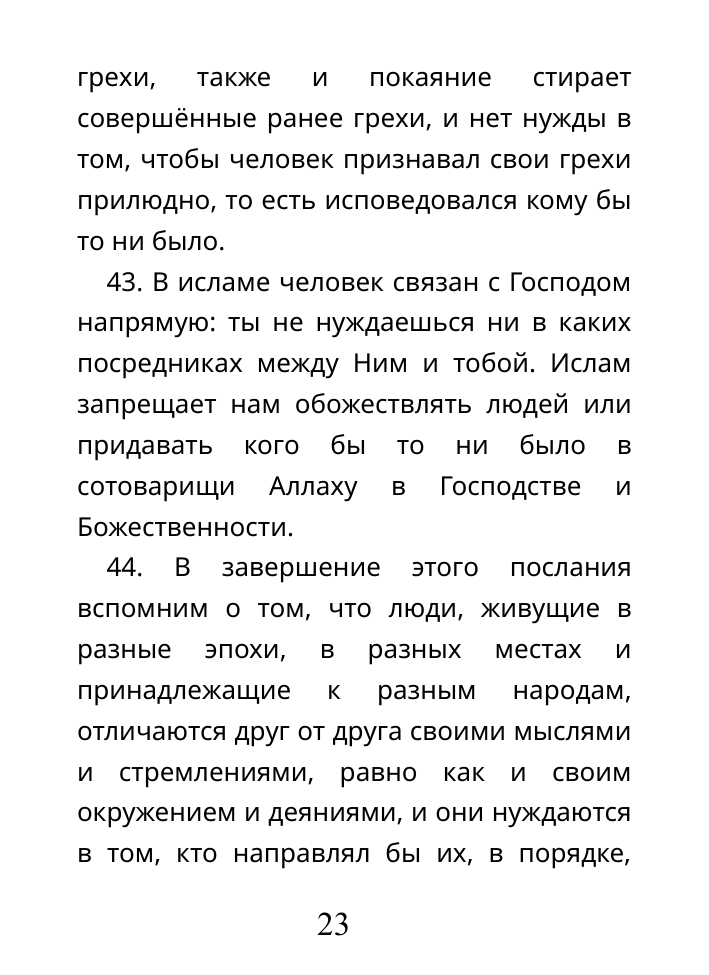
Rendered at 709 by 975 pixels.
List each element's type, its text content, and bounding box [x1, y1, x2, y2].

subtitle 43. В исламе человек связан с Господом напрямую: ты не нуждаешься ни в каких посредниках между Ним и тобой. Ислам запрещает нам обожествлять людей или придавать кого бы то ни было в сотоварищи Аллаху в Господстве и Божественности. [77, 263, 632, 544]
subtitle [77, 549, 632, 870]
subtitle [77, 59, 632, 258]
